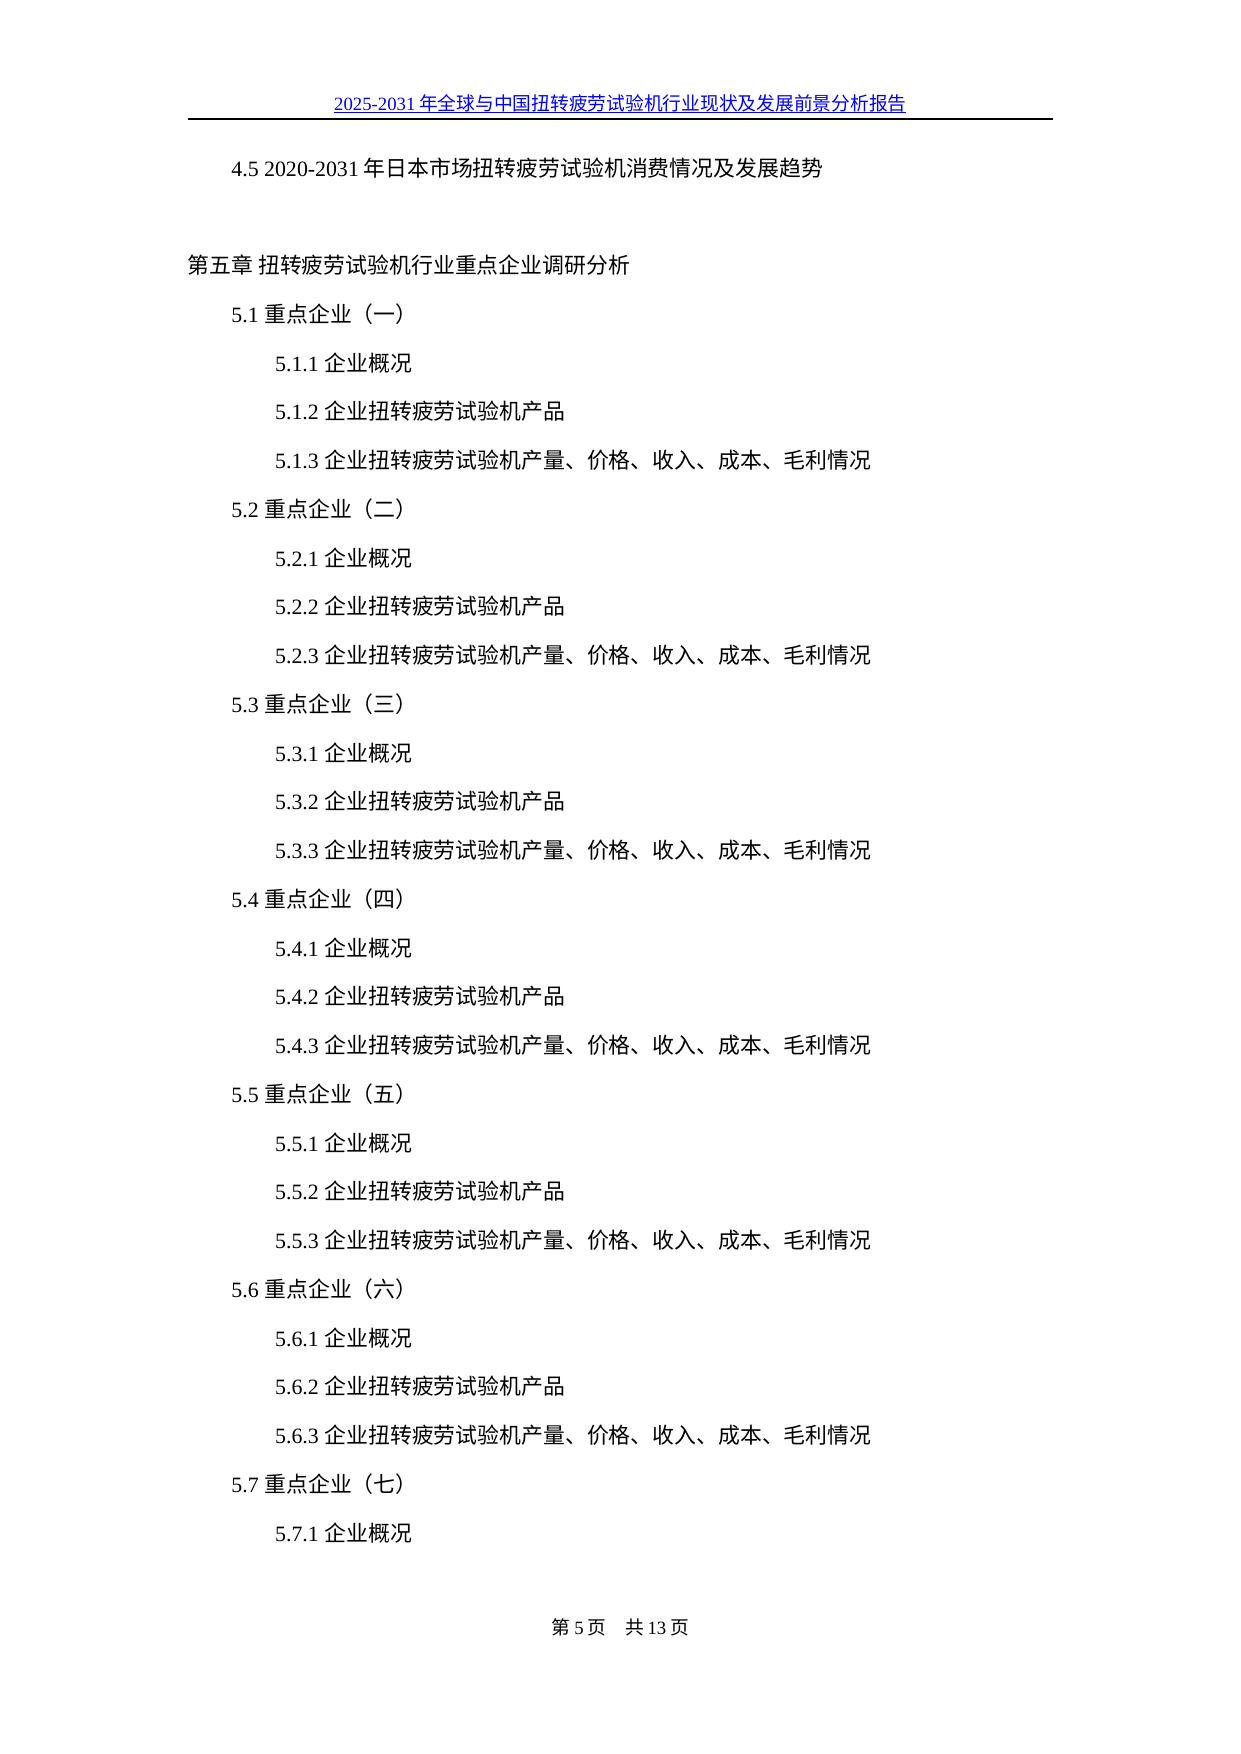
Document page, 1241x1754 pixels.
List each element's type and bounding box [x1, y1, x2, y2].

text [187, 150, 1053, 1548]
